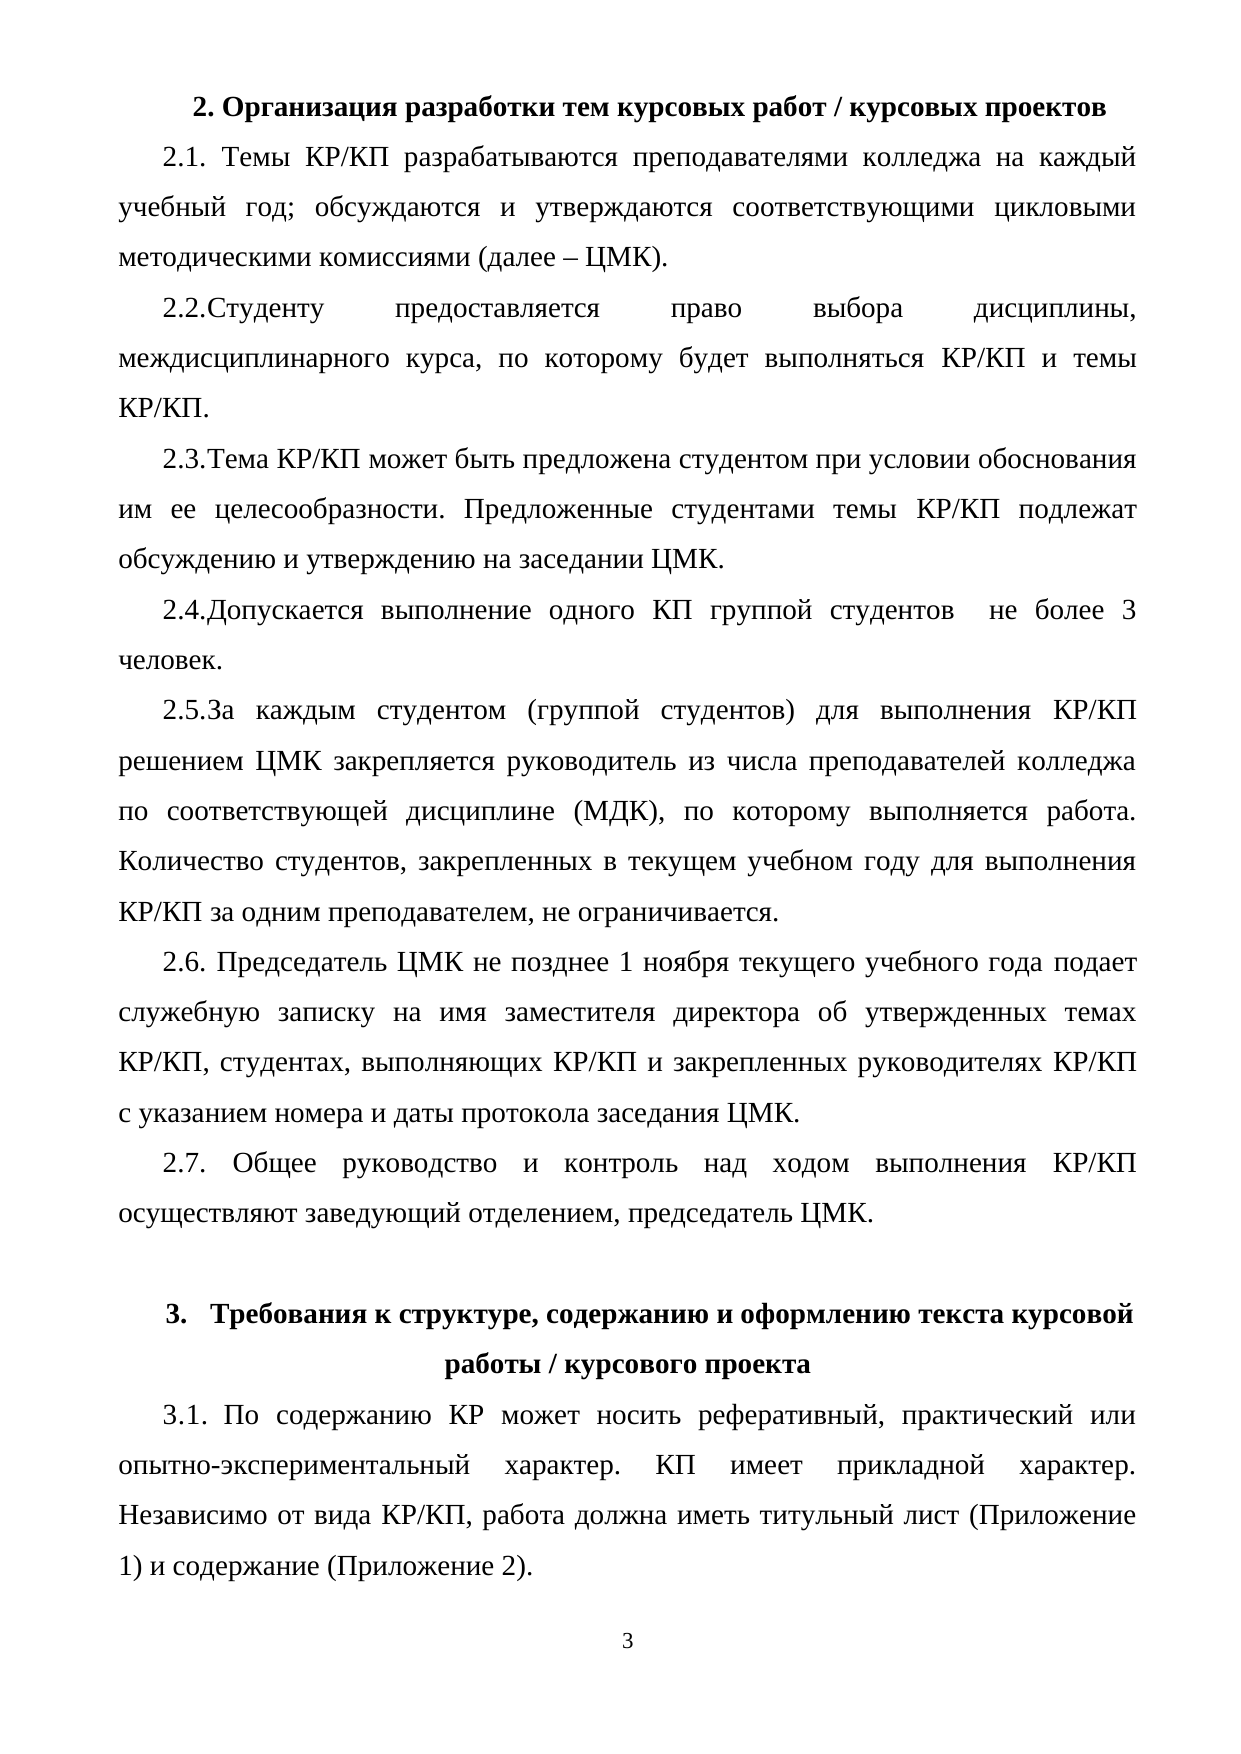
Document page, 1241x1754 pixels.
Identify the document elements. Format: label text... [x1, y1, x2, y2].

list Темы КР/КП разрабатываются преподавателями колледжа на каждый учебный год; обсуждаются и утверждаются соответствующими цикловыми методическими комиссиями (далее – ЦМК). [118, 139, 1137, 273]
list Требования к структуре, содержанию и оформлению текста курсовой работы / курсового проекта [118, 1296, 1137, 1380]
list За каждым студентом (группой студентов) для выполнения КР/КП решением ЦМК закрепляется руководитель из числа преподавателей колледжа по соответствующей дисциплине (МДК), по которому выполняется работа. Количество студентов, закрепленных в текущем учебном году для выполнения КР/КП за одним преподавателем, не ограничивается. [118, 692, 1137, 927]
text 2. Организация разработки тем курсовых работ / курсовых проектов [118, 89, 1137, 122]
list Общее руководство и контроль над ходом выполнения КР/КП осуществляют заведующий отделением, председатель ЦМК. [118, 1145, 1137, 1229]
list Допускается выполнение одного КП группой студентов не более 3 человек. [118, 592, 1137, 676]
list Тема КР/КП может быть предложена студентом при условии обоснования им ее целесообразности. Предложенные студентами темы КР/КП подлежат обсуждению и утверждению на заседании ЦМК. [118, 441, 1137, 575]
list Студенту предоставляется право выбора дисциплины, междисциплинарного курса, по которому будет выполняться КР/КП и темы КР/КП. [118, 290, 1137, 424]
list По содержанию КР может носить реферативный, практический или опытно-экспериментальный характер. КП имеет прикладной характер. Независимо от вида КР/КП, работа должна иметь титульный лист (Приложение 1) и содержание (Приложение 2). [118, 1397, 1137, 1581]
list Председатель ЦМК не позднее 1 ноября текущего учебного года подает служебную записку на имя заместителя директора об утвержденных темах КР/КП, студентах, выполняющих КР/КП и закрепленных руководителях КР/КП с указанием номера и даты протокола заседания ЦМК. [118, 944, 1137, 1128]
